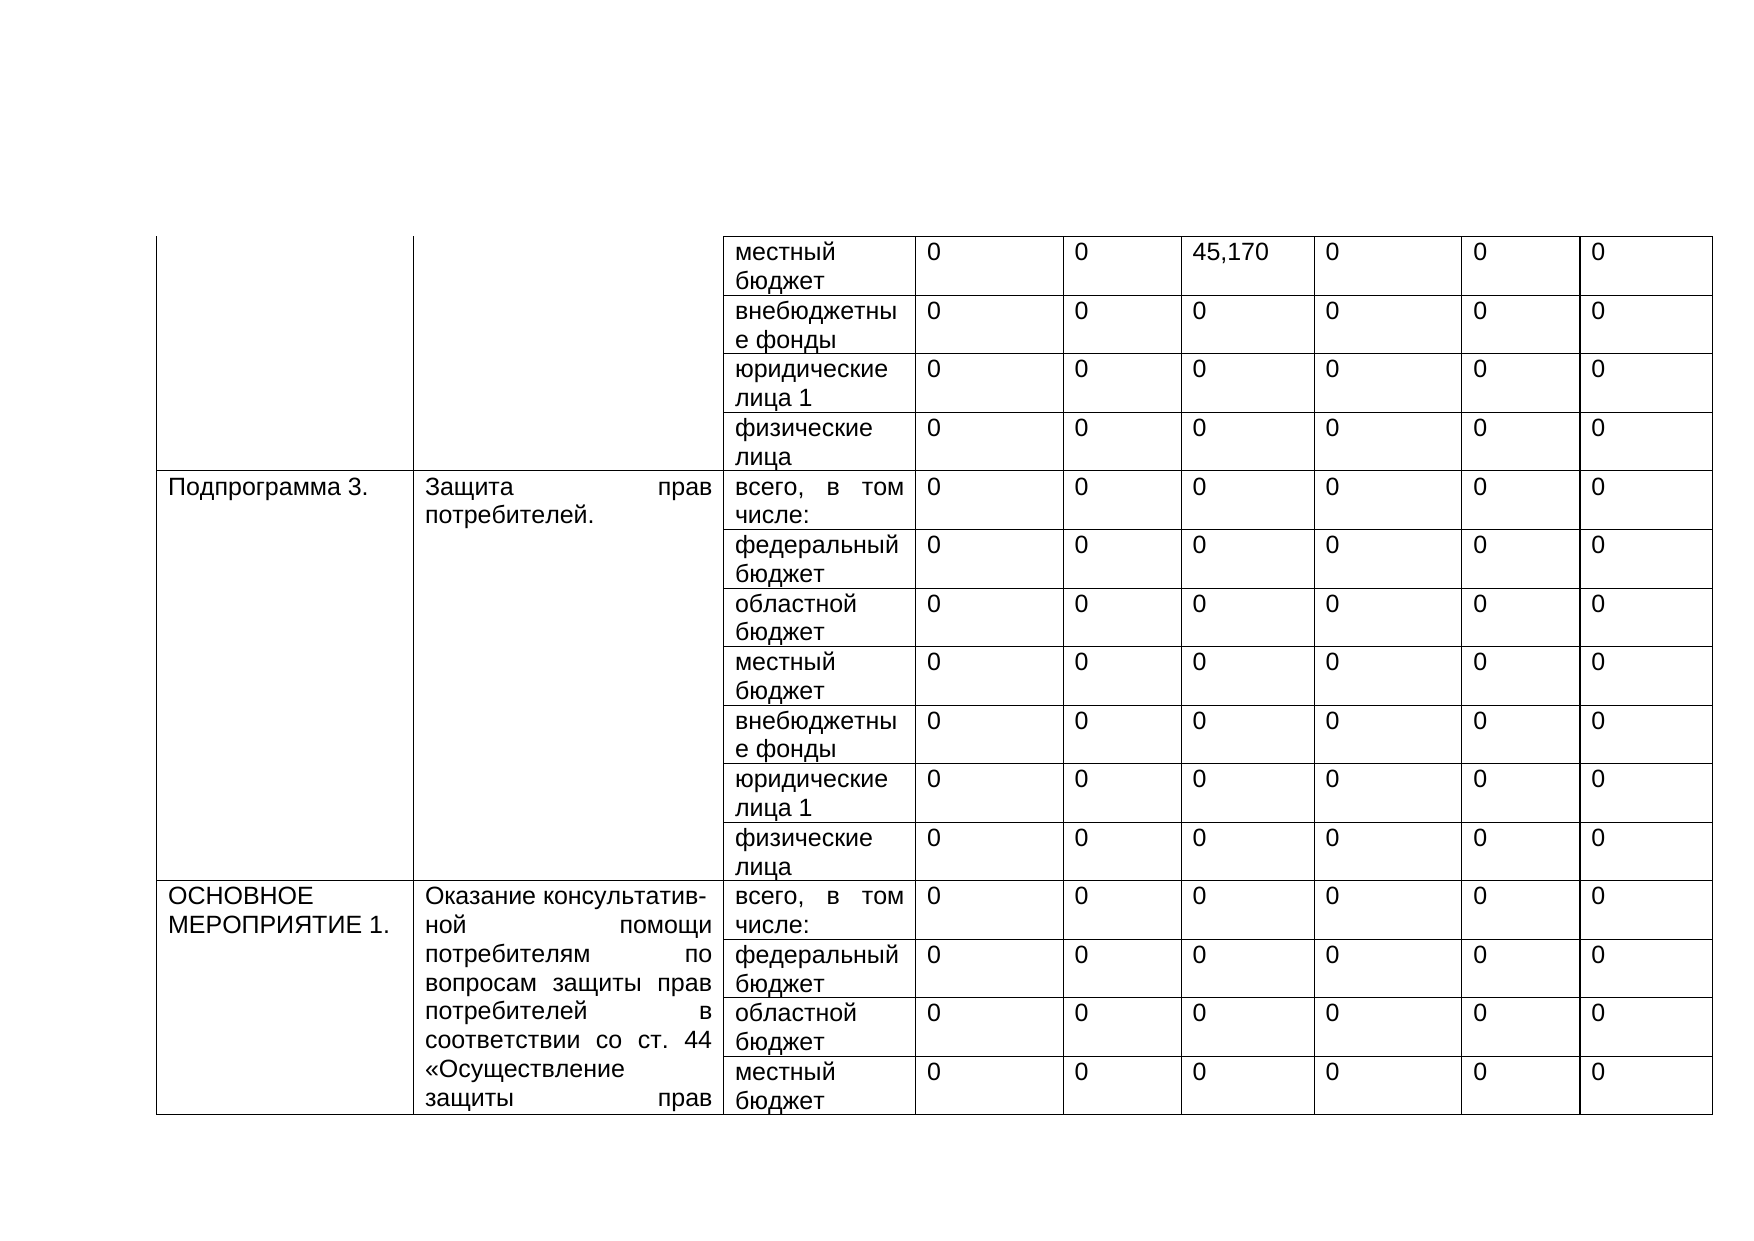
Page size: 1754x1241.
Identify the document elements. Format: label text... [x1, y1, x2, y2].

table_cell Защита прав потребителей. [414, 471, 723, 880]
table_cell внебюджетные фонды [724, 706, 915, 763]
table_cell 0 [1182, 764, 1314, 822]
table_cell 0 [1581, 354, 1712, 412]
table_cell 0 [916, 823, 1063, 880]
table_cell 0 [1315, 823, 1461, 880]
table_cell 0 [1182, 354, 1314, 412]
table_cell 0 [1462, 354, 1579, 412]
table_cell физические лица [724, 823, 915, 880]
table_cell 0 [1315, 530, 1461, 587]
table_cell 0 [1581, 647, 1712, 704]
table_cell 0 [1581, 413, 1712, 470]
table_cell физические лица [724, 413, 915, 470]
table_cell 0 [1182, 471, 1314, 529]
table_cell 0 [1315, 589, 1461, 646]
table_cell 0 [1581, 296, 1712, 353]
table_cell федеральный бюджет [724, 940, 915, 997]
table_cell 0 [1581, 764, 1712, 822]
table_cell 0 [1182, 589, 1314, 646]
table_cell 0 [1581, 823, 1712, 880]
table_cell 0 [916, 764, 1063, 822]
table_cell 0 [1581, 471, 1712, 529]
table_cell 0 [1462, 237, 1579, 295]
table_cell 0 [916, 1057, 1063, 1114]
table_cell 0 [1581, 589, 1712, 646]
table_cell 0 [1462, 1057, 1579, 1114]
table_cell 0 [1462, 764, 1579, 822]
table_cell 0 [1064, 413, 1181, 470]
table_cell всего, в том числе: [724, 881, 915, 939]
table_cell всего, в том числе: [724, 471, 915, 529]
table_cell внебюджетные фонды [724, 296, 915, 353]
table_cell местный бюджет [724, 647, 915, 704]
table_cell 0 [1064, 530, 1181, 587]
table_cell 0 [1315, 1057, 1461, 1114]
table_cell областной бюджет [724, 998, 915, 1056]
table_cell 0 [1581, 998, 1712, 1056]
table_cell федеральный бюджет [724, 530, 915, 587]
table_cell 0 [1315, 764, 1461, 822]
table_cell 0 [1315, 940, 1461, 997]
table_cell 0 [1182, 881, 1314, 939]
table_cell 0 [916, 471, 1063, 529]
table_cell 0 [916, 647, 1063, 704]
table_cell 0 [1462, 706, 1579, 763]
table_cell 0 [1315, 998, 1461, 1056]
table_cell 0 [1462, 647, 1579, 704]
table_cell 0 [1182, 706, 1314, 763]
table_cell 0 [1064, 881, 1181, 939]
table_cell 0 [916, 296, 1063, 353]
table_cell 0 [1581, 530, 1712, 587]
table_cell 0 [1462, 413, 1579, 470]
table_cell 0 [1064, 354, 1181, 412]
table_cell 0 [1064, 940, 1181, 997]
table_cell 0 [1182, 413, 1314, 470]
table_cell 0 [916, 354, 1063, 412]
table_cell 0 [1182, 296, 1314, 353]
table_cell 0 [1182, 530, 1314, 587]
table_cell 0 [1182, 647, 1314, 704]
table_cell 0 [916, 706, 1063, 763]
table_cell 0 [1462, 823, 1579, 880]
table_cell 0 [1064, 237, 1181, 295]
table_cell 0 [1462, 881, 1579, 939]
table_cell 0 [1064, 998, 1181, 1056]
table_cell 0 [1064, 823, 1181, 880]
table_cell 0 [1064, 1057, 1181, 1114]
table_cell Подпрограмма 3. [157, 471, 413, 880]
table_cell 0 [1064, 647, 1181, 704]
table_cell 0 [1064, 706, 1181, 763]
table_cell 0 [1581, 881, 1712, 939]
table_cell 0 [1064, 296, 1181, 353]
table_cell 0 [916, 589, 1063, 646]
table_cell 0 [1462, 530, 1579, 587]
table_cell 0 [1182, 823, 1314, 880]
table_cell 0 [1315, 354, 1461, 412]
table_cell 0 [1182, 940, 1314, 997]
table_cell 0 [1182, 998, 1314, 1056]
table_cell Оказание консультатив- ной помощи потребителям по вопросам защиты прав потребителей в соответствии со ст. 44 «Осуществление защиты прав потребителей органами местного самоуправления «Закона о защите прав потребителей от 07.02.1992 № 2300-1. [414, 881, 723, 1114]
table_cell 0 [1182, 1057, 1314, 1114]
table_cell 0 [916, 413, 1063, 470]
table_cell 0 [1315, 237, 1461, 295]
table_cell 0 [1581, 706, 1712, 763]
table_cell 0 [916, 237, 1063, 295]
table_cell 0 [916, 530, 1063, 587]
table_cell 0 [916, 881, 1063, 939]
table_cell областной бюджет [724, 589, 915, 646]
table_cell 0 [1315, 706, 1461, 763]
table_cell 0 [1462, 998, 1579, 1056]
table_cell 0 [1462, 296, 1579, 353]
table_cell юридические лица 1 [724, 354, 915, 412]
table_cell 0 [1315, 647, 1461, 704]
table_cell 0 [1315, 296, 1461, 353]
table_cell 0 [1064, 471, 1181, 529]
table_cell 0 [1462, 940, 1579, 997]
table_cell 0 [1315, 471, 1461, 529]
table_cell 0 [1581, 1057, 1712, 1114]
table_cell местный бюджет [724, 237, 915, 295]
table_cell местный бюджет [724, 1057, 915, 1114]
table_cell 0 [1581, 940, 1712, 997]
table_cell 0 [1315, 881, 1461, 939]
table_cell 0 [916, 998, 1063, 1056]
table_cell 0 [1462, 471, 1579, 529]
table_cell 0 [1462, 589, 1579, 646]
table_cell 0 [1064, 589, 1181, 646]
table_cell ОСНОВНОЕ МЕРОПРИЯТИЕ 1. [157, 881, 413, 1114]
table_cell юридические лица 1 [724, 764, 915, 822]
table_cell 45,170 [1182, 237, 1314, 295]
table_cell 0 [1064, 764, 1181, 822]
table_cell 0 [916, 940, 1063, 997]
table_cell 0 [1315, 413, 1461, 470]
table_cell 0 [1581, 237, 1712, 295]
